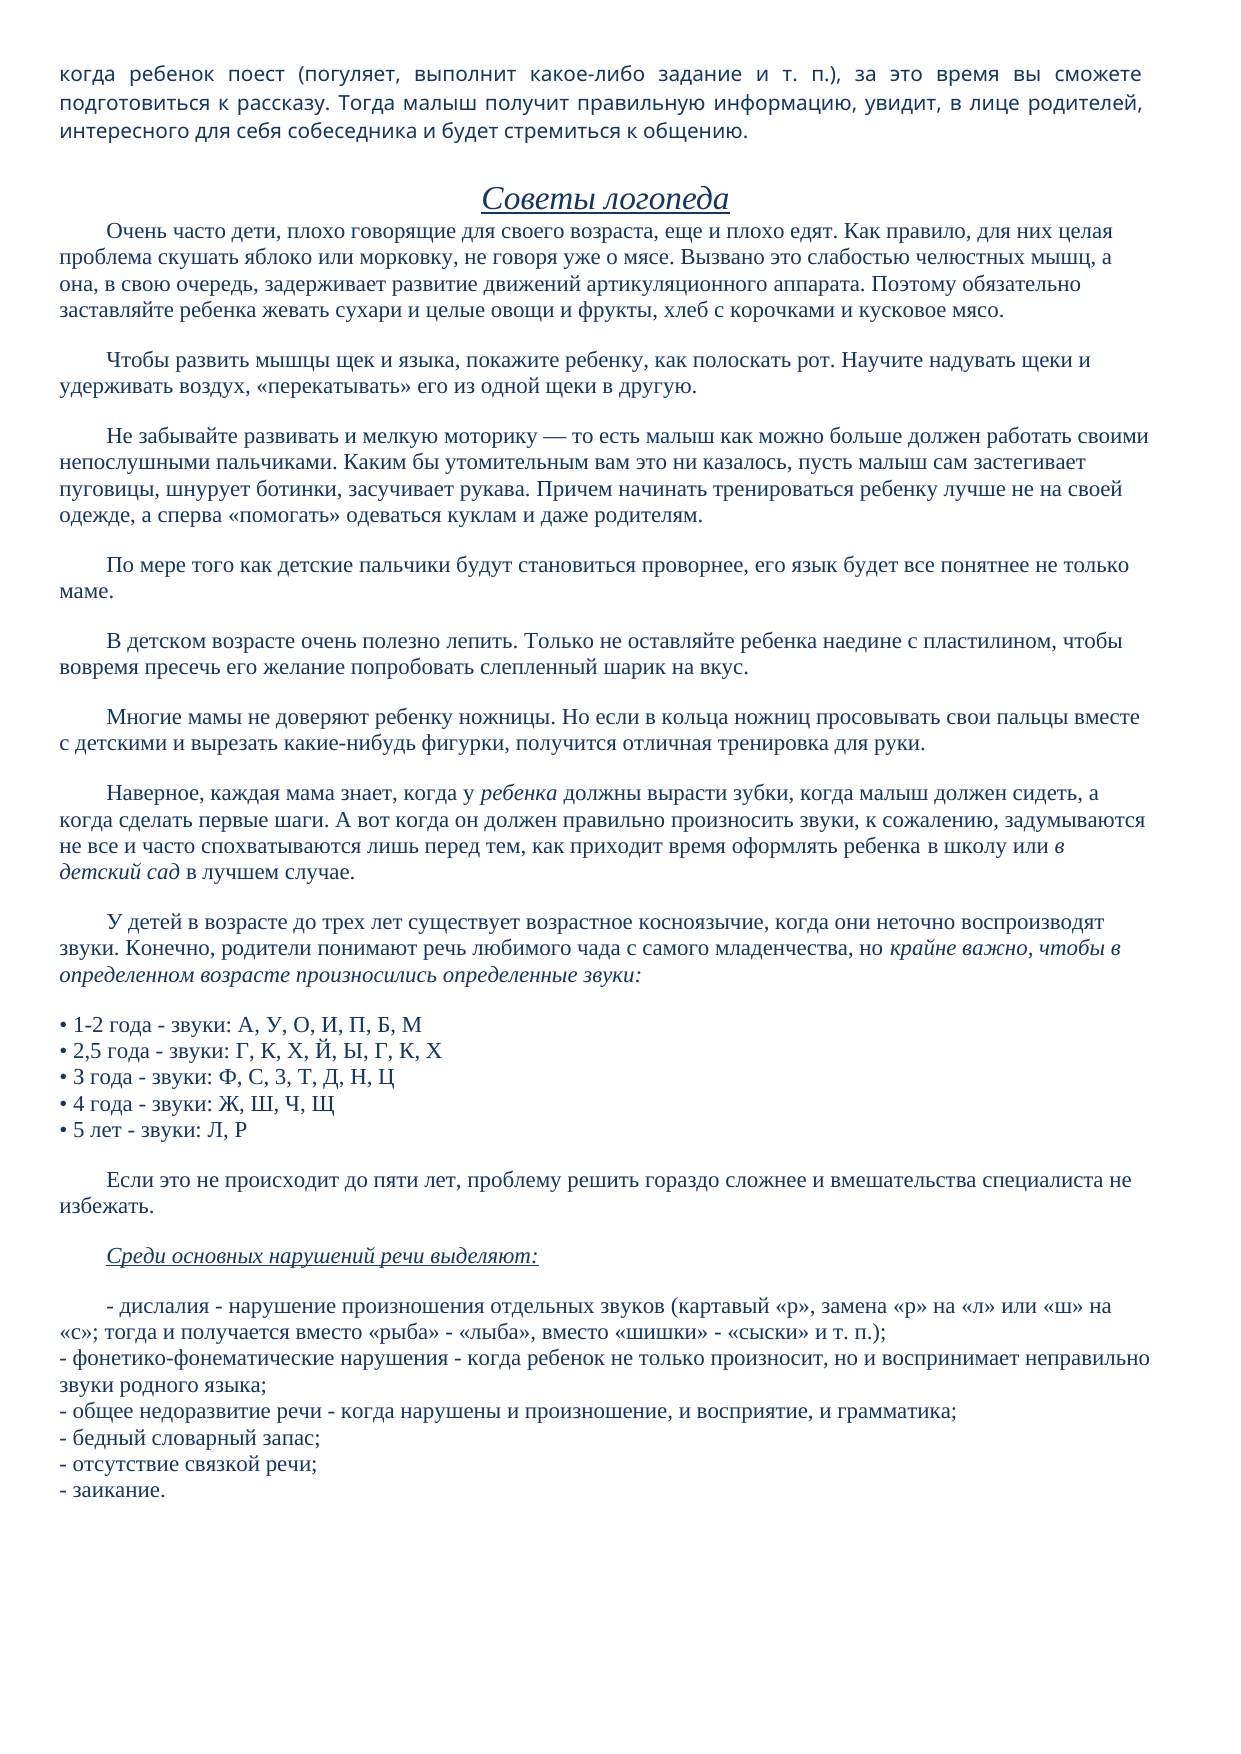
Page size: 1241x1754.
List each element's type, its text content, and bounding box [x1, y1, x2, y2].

text - дислалия - нарушение произношения отдельных звуков (картавый «р», замена «р» на «л» или «ш» на «с»; тогда и получается вместо «рыба» - «лыба», вместо «шишки» - «сыски» и т. п.); - фонетико-фонематические нарушения - когда ребенок не только произносит, но и воспринимает неправильно звуки родного языка; - общее недоразвитие речи - когда нарушены и произношение, и восприятие, и грамматика; - бедный словарный запас; - отсутствие связкой речи; - заикание. [59, 1292, 1152, 1503]
text Среди основных нарушений речи выделяют: [59, 1242, 1152, 1268]
text Наверное, каждая мама знает, когда у ребенка должны вырасти зубки, когда малыш должен сидеть, а когда сделать первые шаги. А вот когда он должен правильно произносить звуки, к сожалению, задумываются не все и часто спохватываются лишь перед тем, как приходит время оформлять ребенка в школу или в детский сад в лучшем случае. [59, 779, 1152, 885]
text Очень часто дети, плохо говорящие для своего возраста, еще и плохо едят. Как правило, для них целая проблема скушать яблоко или морковку, не говоря уже о мясе. Вызвано это слабостью челюстных мышц, а она, в свою очередь, задерживает развитие движений артикуляционного аппарата. Поэтому обязательно заставляйте ребенка жевать сухари и целые овощи и фрукты, хлеб с корочками и кусковое мясо. [59, 217, 1152, 322]
subtitle Советы логопеда [59, 179, 1152, 217]
text Многие мамы не доверяют ребенку ножницы. Но если в кольца ножниц просовывать свои пальцы вместе с детскими и вырезать какие-нибудь фигурки, получится отличная тренировка для руки. [59, 703, 1152, 756]
text Чтобы развить мышцы щек и языка, покажите ребенку, как полоскать рот. Научите надувать щеки и удерживать воздух, «перекатывать» его из одной щеки в другую. [59, 346, 1152, 398]
text У детей в возрасте до трех лет существует возрастное косноязычие, когда они неточно воспроизводят звуки. Конечно, родители понимают речь любимого чада с самого младенчества, но крайне важно, чтобы в определенном возрасте произносились определенные звуки: [59, 908, 1152, 987]
text • 1-2 года - звуки: А, У, О, И, П, Б, М • 2,5 года - звуки: Г, К, X, Й, Ы, Г, К, X • З года - звуки: Ф, С, 3, Т, Д, Н, Ц • 4 года - звуки: Ж, Ш, Ч, Щ • 5 лет - звуки: Л, Р [59, 1011, 1152, 1142]
text По мере того как детские пальчики будут становиться проворнее, его язык будет все понятнее не только маме. [59, 551, 1152, 603]
text В детском возрасте очень полезно лепить. Только не оставляйте ребенка наедине с пластилином, чтобы вовремя пресечь его желание попробовать слепленный шарик на вкус. [59, 627, 1152, 680]
text Если это не происходит до пяти лет, проблему решить гораздо сложнее и вмешательства специалиста не избежать. [59, 1166, 1152, 1218]
text Не забывайте развивать и мелкую моторику — то есть малыш как можно больше должен работать своими непослушными пальчиками. Каким бы утомительным вам это ни казалось, пусть малыш сам застегивает пуговицы, шнурует ботинки, засучивает рукава. Причем начинать тренироваться ребенку лучше не на своей одежде, а сперва «помогать» одеваться куклам и даже родителям. [59, 422, 1152, 527]
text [59, 59, 1144, 144]
